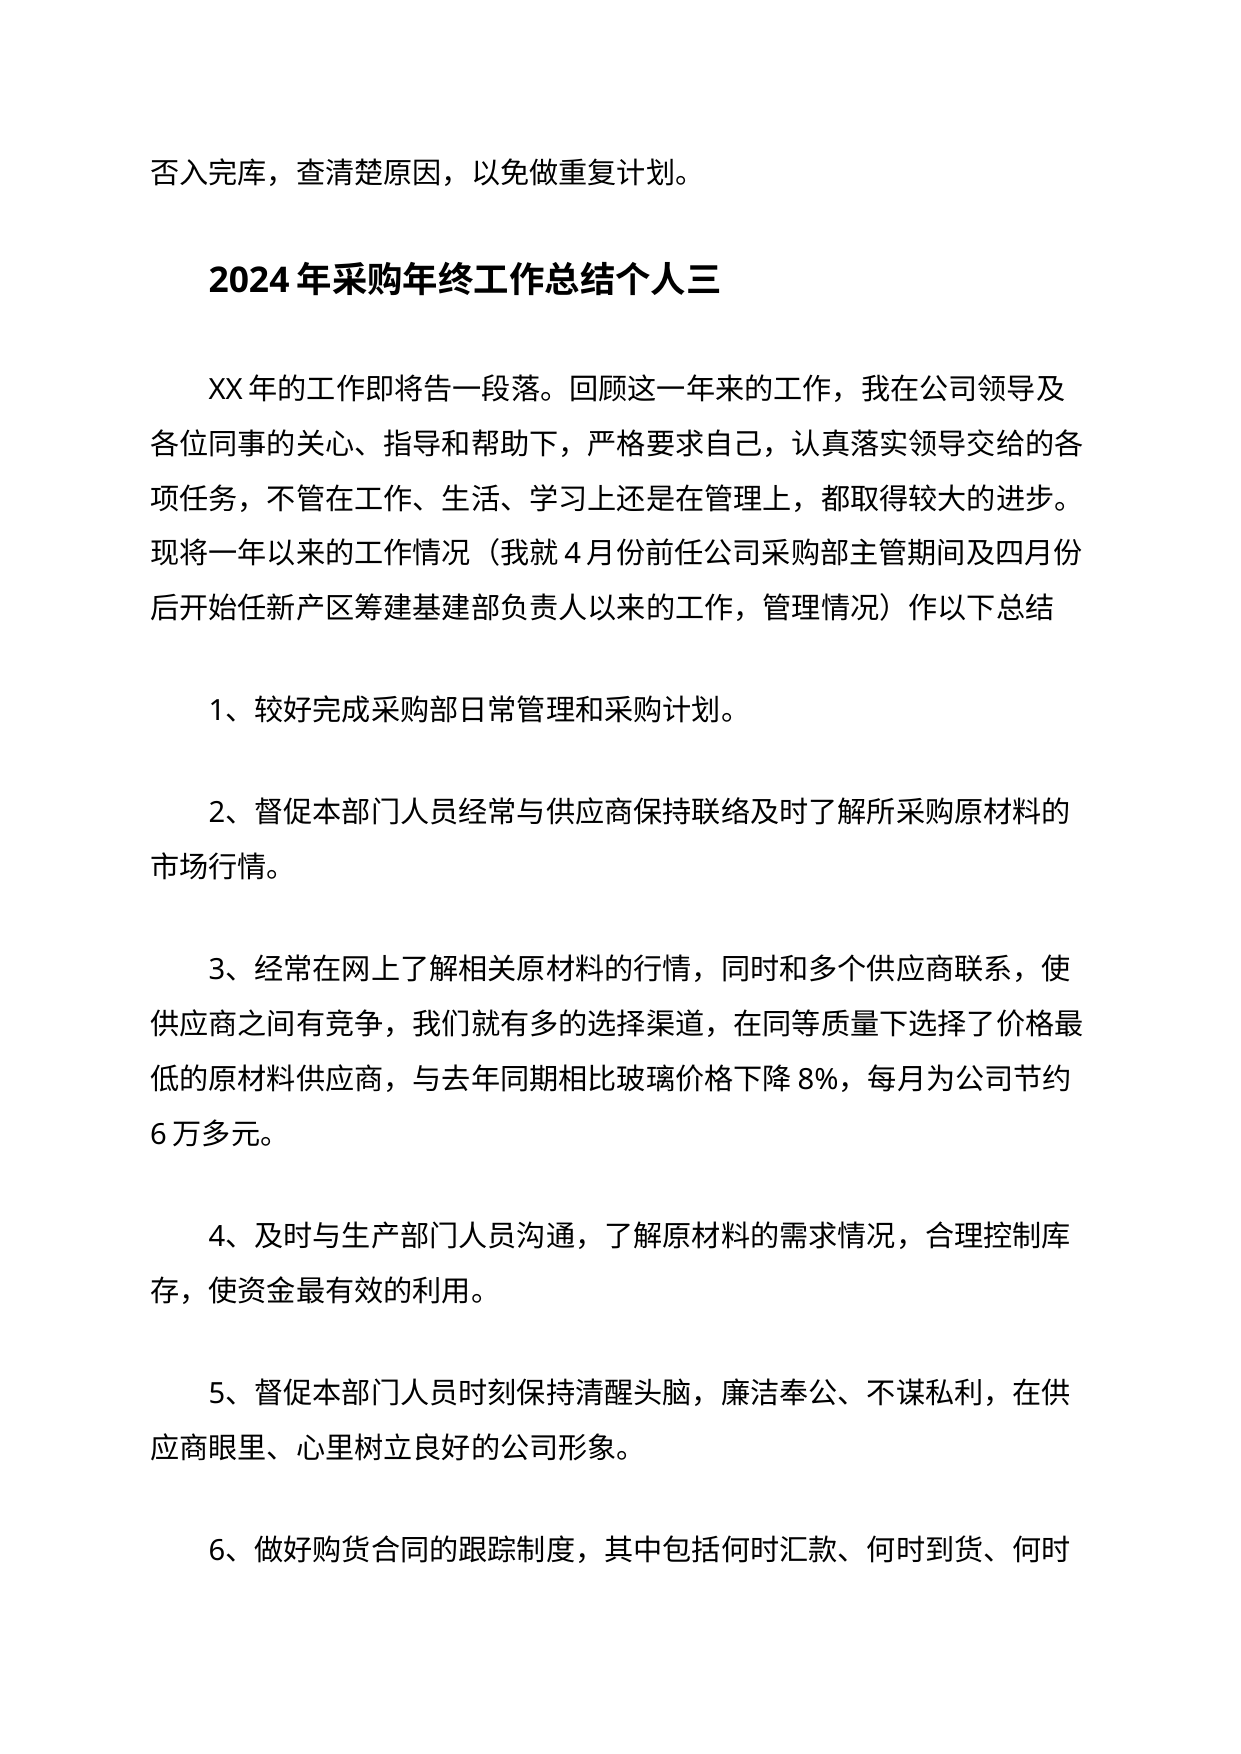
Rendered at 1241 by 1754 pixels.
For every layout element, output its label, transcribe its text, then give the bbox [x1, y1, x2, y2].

text 2024年采购年终工作总结个人三 [150, 252, 1090, 303]
text XX年的工作即将告一段落。回顾这一年来的工作，我在公司领导及各位同事的关心、指导和帮助下，严格要求自己，认真落实领导交给的各项任务，不管在工作、生活、学习上还是在管理上，都取得较大的进步。现将一年以来的工作情况（我就4月份前任公司采购部主管期间及四月份后开始任新产区筹建基建部负责人以来的工作，管理情况）作以下总结 [150, 365, 1090, 627]
text 1、较好完成采购部日常管理和采购计划。 [150, 687, 1090, 729]
text 5、督促本部门人员时刻保持清醒头脑，廉洁奉公、不谋私利，在供应商眼里、心里树立良好的公司形象。 [150, 1369, 1090, 1467]
text 2、督促本部门人员经常与供应商保持联络及时了解所采购原材料的市场行情。 [150, 789, 1090, 886]
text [150, 150, 1090, 192]
text 4、及时与生产部门人员沟通，了解原材料的需求情况，合理控制库存，使资金最有效的利用。 [150, 1212, 1090, 1310]
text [150, 1526, 1090, 1568]
text 3、经常在网上了解相关原材料的行情，同时和多个供应商联系，使供应商之间有竞争，我们就有多的选择渠道，在同等质量下选择了价格最低的原材料供应商，与去年同期相比玻璃价格下降8%，每月为公司节约6万多元。 [150, 946, 1090, 1153]
